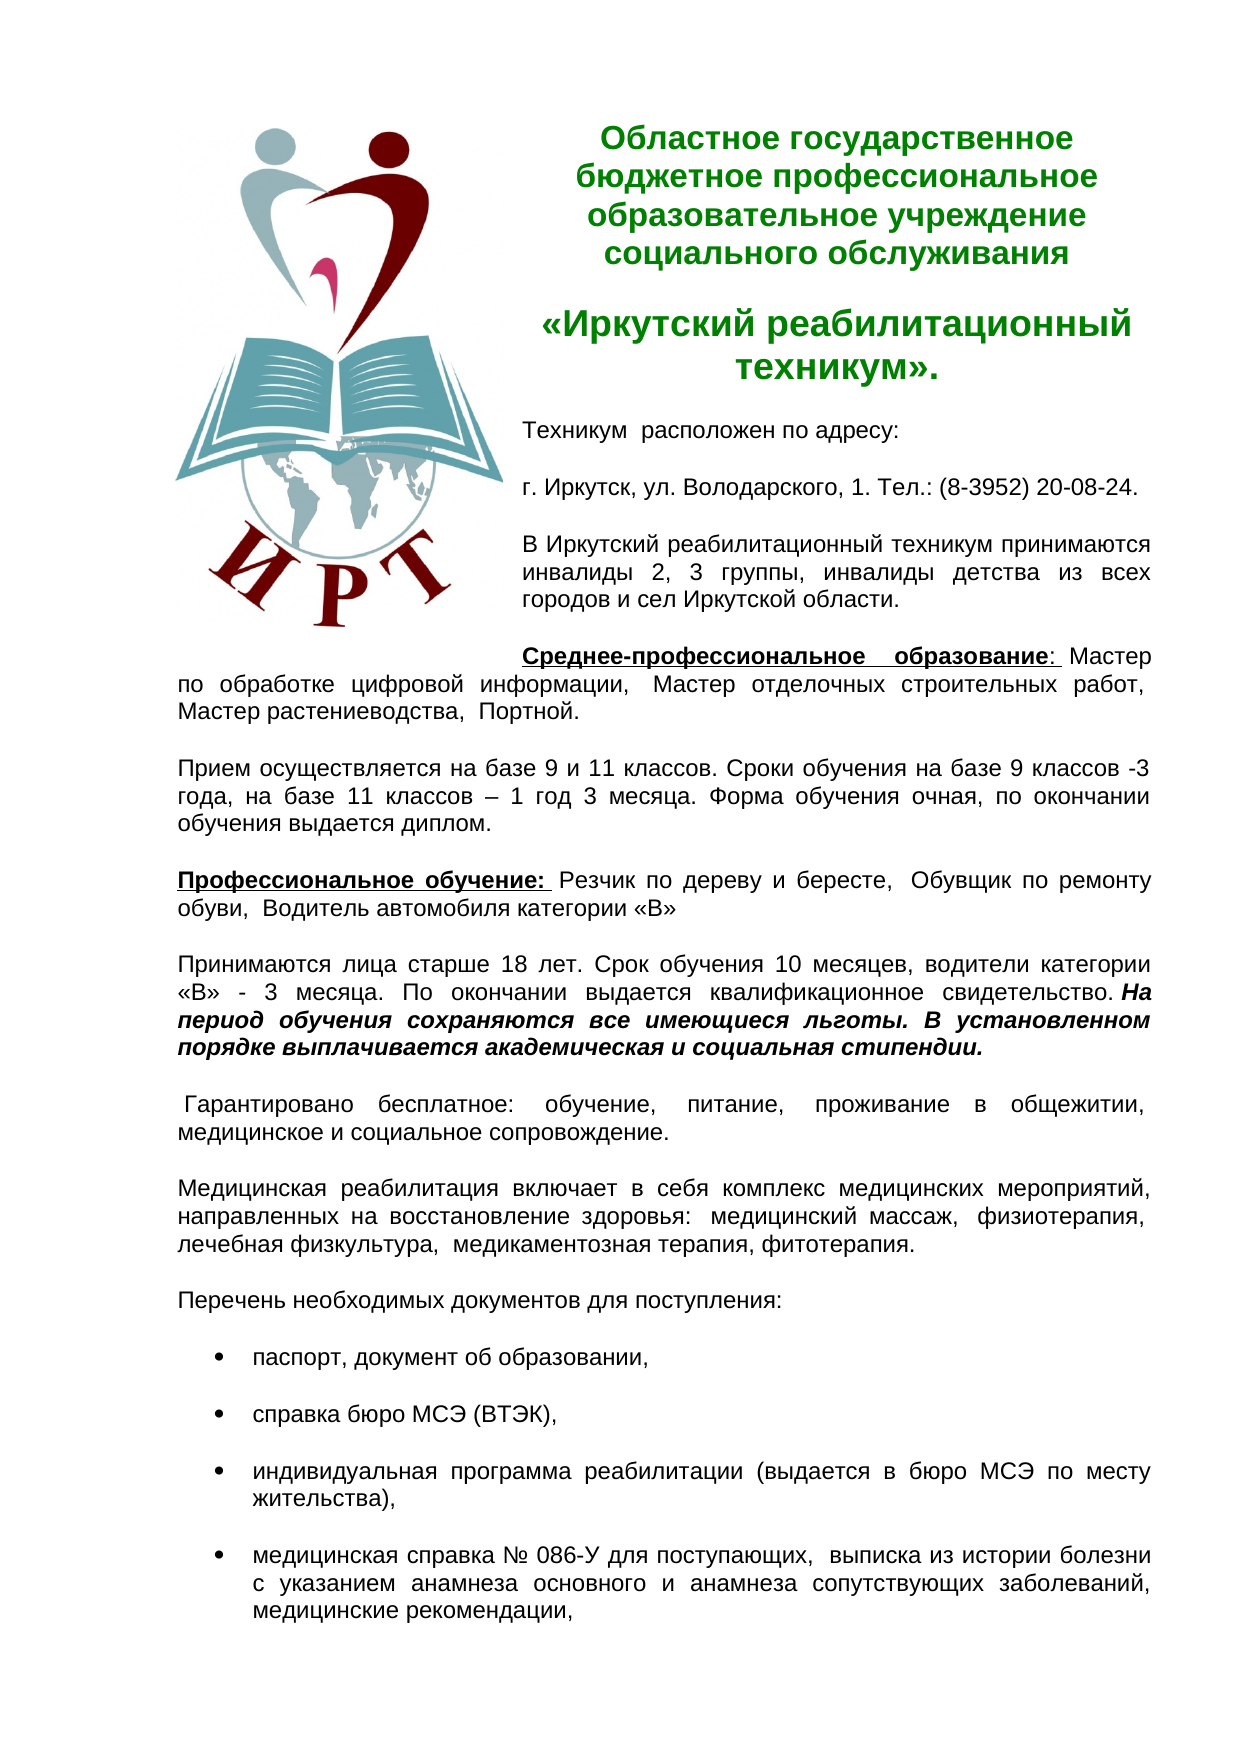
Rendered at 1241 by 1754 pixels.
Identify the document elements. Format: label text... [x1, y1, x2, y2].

list паспорт, документ об образовании, [215, 1343, 1152, 1371]
list справка бюро МСЭ (ВТЭК), [215, 1400, 1152, 1427]
list медицинская справка № 086-У для поступающих, выписка из истории болезни с указанием анамнеза основного и анамнеза сопутствующих заболеваний, медицинские рекомендации, [215, 1541, 1152, 1624]
text г. Иркутск, ул. Володарского, 1. Тел.: (8-3952) 20-08-24. [504, 473, 1152, 501]
text Принимаются лица старше 18 лет. Срок обучения 10 месяцев, водители категории «В» - 3 месяца. По окончании выдается квалификационное свидетельство. На период обучения сохраняются все имеющиеся льготы. В установленном порядке выплачивается академическая и социальная стипендии. [177, 950, 1152, 1061]
text Медицинская реабилитация включает в себя комплекс медицинских мероприятий, направленных на восстановление здоровья: медицинский массаж, физиотерапия, лечебная физкультура, медикаментозная терапия, фитотерапия. [177, 1174, 1152, 1257]
text Областное государственное бюджетное профессиональное образовательное учреждение социального обслуживания [177, 118, 1152, 272]
text Профессиональное обучение: Резчик по дереву и бересте, Обувщик по ремонту обуви, Водитель автомобиля категории «В» [177, 866, 1152, 921]
list индивидуальная программа реабилитации (выдается в бюро МСЭ по месту жительства), [215, 1457, 1152, 1512]
text Гарантировано бесплатное: обучение, питание, проживание в общежитии, медицинское и социальное сопровождение. [177, 1090, 1152, 1145]
text В Иркутский реабилитационный техникум принимаются инвалиды 2, 3 группы, инвалиды детства из всех городов и сел Иркутской области. [504, 530, 1152, 613]
text Прием осуществляется на базе 9 и 11 классов. Сроки обучения на базе 9 классов -3 года, на базе 11 классов – 1 год 3 месяца. Форма обучения очная, по окончании обучения выдается диплом. [177, 754, 1152, 837]
text Перечень необходимых документов для поступления: [177, 1286, 1152, 1314]
text «Иркутский реабилитационный техникум». [504, 301, 1152, 387]
text Техникум расположен по адресу: [504, 416, 1152, 444]
text Среднее-профессиональное образование: Мастер по обработке цифровой информации, Мастер отделочных строительных работ, Мастер растениеводства, Портной. [177, 642, 1152, 725]
picture [175, 128, 504, 625]
